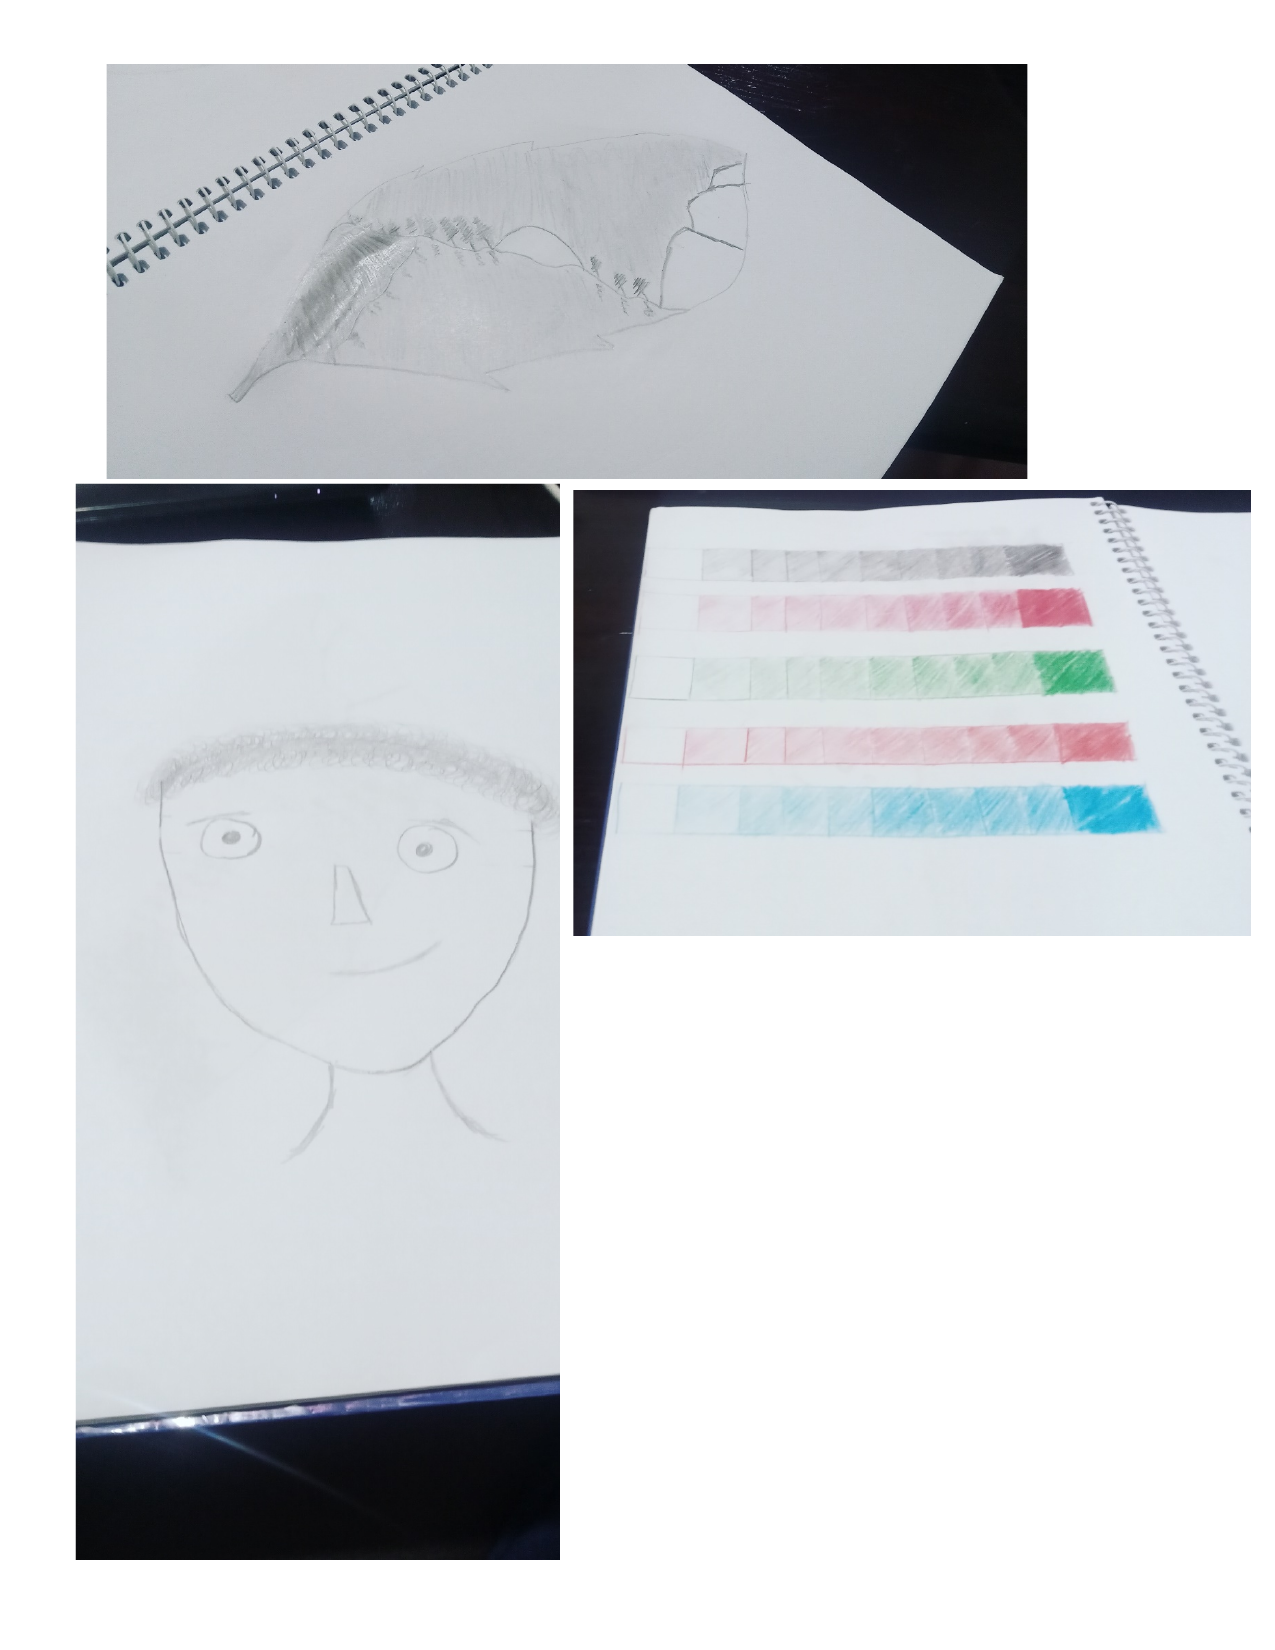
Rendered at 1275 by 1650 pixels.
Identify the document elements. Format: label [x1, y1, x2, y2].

picture [573, 490, 1250, 936]
picture [76, 485, 560, 1559]
picture [106, 64, 1028, 479]
